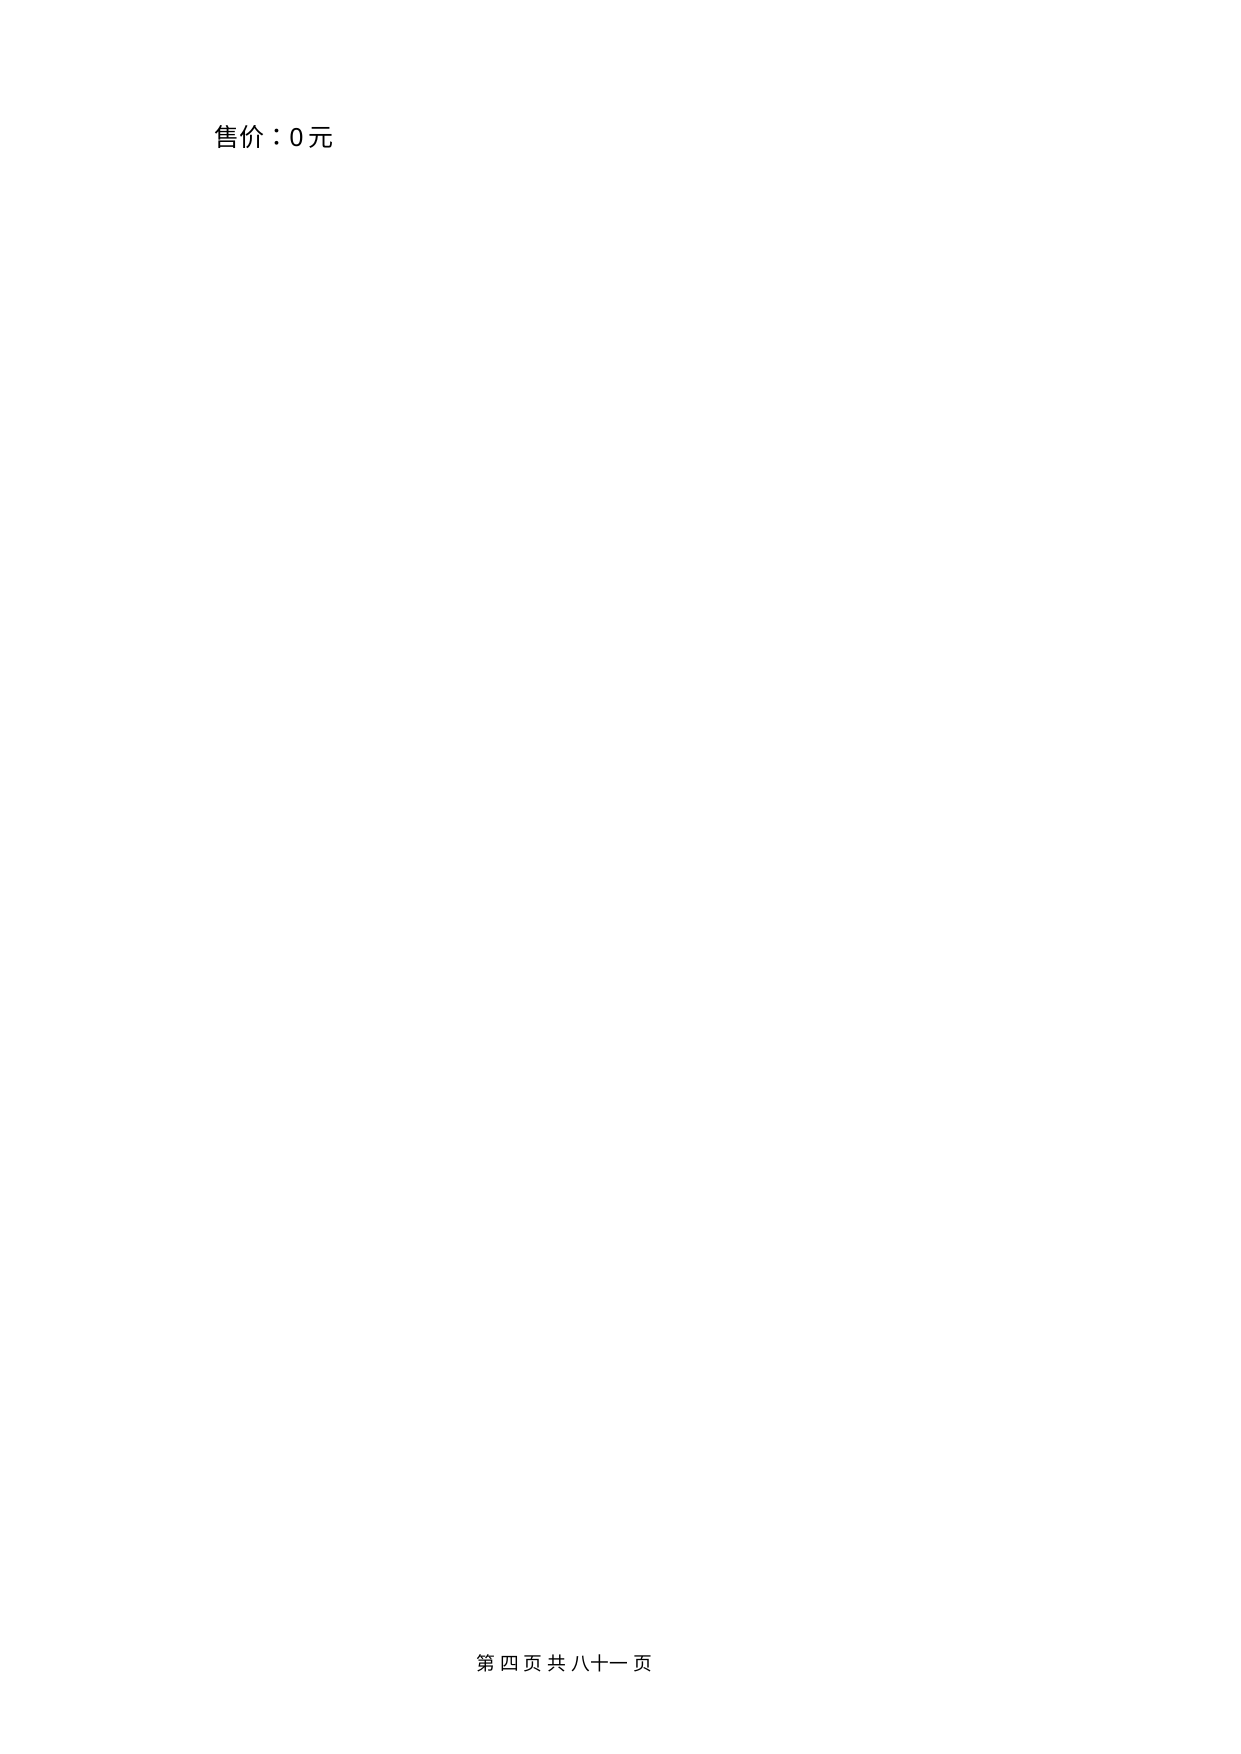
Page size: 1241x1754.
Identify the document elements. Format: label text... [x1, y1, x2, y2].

text 售价：0元 [165, 117, 1087, 153]
